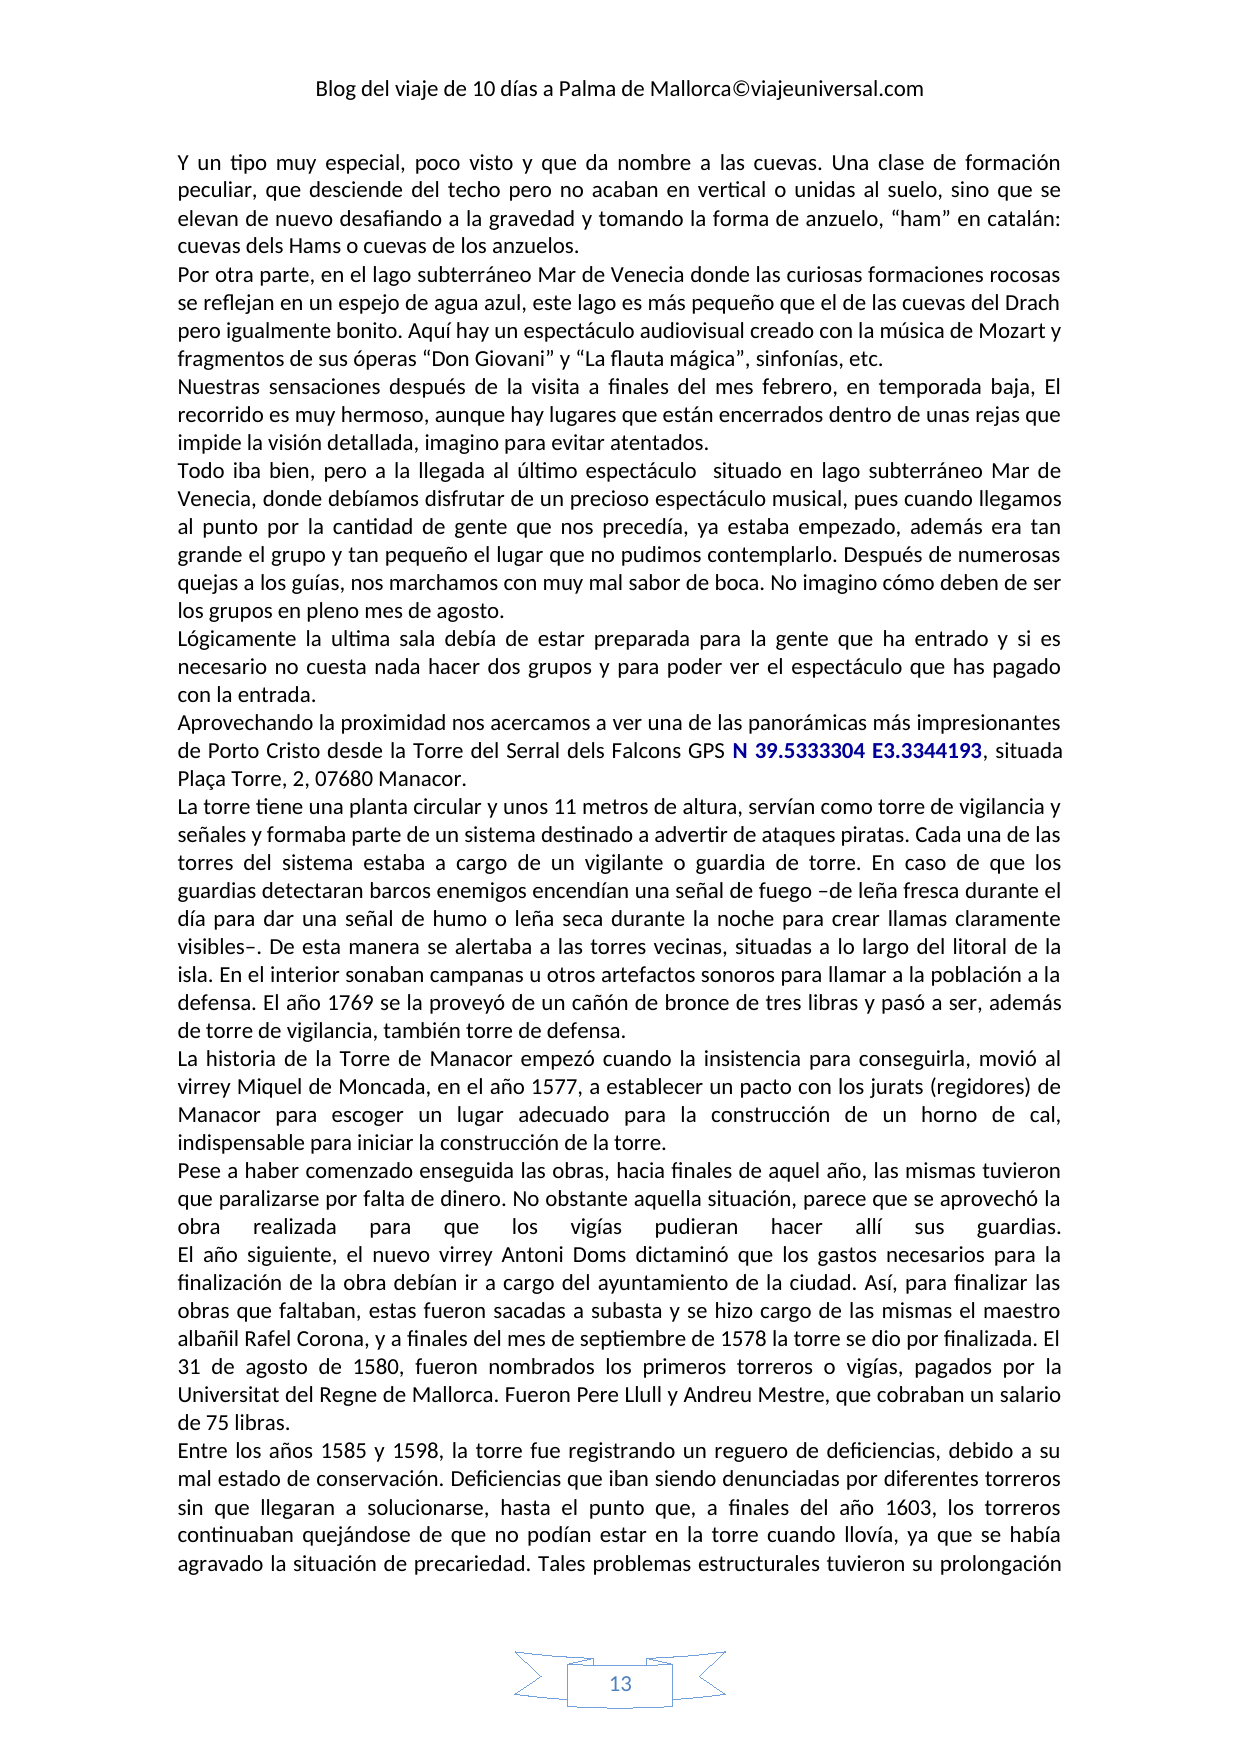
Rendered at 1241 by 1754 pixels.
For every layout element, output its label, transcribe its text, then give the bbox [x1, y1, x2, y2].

text La torre tiene una planta circular y unos 11 metros de altura, servían como torre de vigilancia y señales y formaba parte de un sistema destinado a advertir de ataques piratas. Cada una de las torres del sistema estaba a cargo de un vigilante o guardia de torre. En caso de que los guardias detectaran barcos enemigos encendían una señal de fuego –de leña fresca durante el día para dar una señal de humo o leña seca durante la noche para crear llamas claramente visibles–. De esta manera se alertaba a las torres vecinas, situadas a lo largo del litoral de la isla. En el interior sonaban campanas u otros artefactos sonoros para llamar a la población a la defensa. El año 1769 se la proveyó de un cañón de bronce de tres libras y pasó a ser, además de torre de vigilancia, también torre de defensa. [177, 792, 1063, 1044]
text Aprovechando la proximidad nos acercamos a ver una de las panorámicas más impresionantes de Porto Cristo desde la Torre del Serral dels Falcons GPS N 39.5333304 E3.3344193, situada Plaça Torre, 2, 07680 Manacor. [177, 708, 1063, 792]
text Todo iba bien, pero a la llegada al último espectáculo situado en lago subterráneo Mar de Venecia, donde debíamos disfrutar de un precioso espectáculo musical, pues cuando llegamos al punto por la cantidad de gente que nos precedía, ya estaba empezado, además era tan grande el grupo y tan pequeño el lugar que no pudimos contemplarlo. Después de numerosas quejas a los guías, nos marchamos con muy mal sabor de boca. No imagino cómo deben de ser los grupos en pleno mes de agosto. [177, 456, 1063, 624]
text Y un tipo muy especial, poco visto y que da nombre a las cuevas. Una clase de formación peculiar, que desciende del techo pero no acaban en vertical o unidas al suelo, sino que se elevan de nuevo desafiando a la gravedad y tomando la forma de anzuelo, “ham” en catalán: cuevas dels Hams o cuevas de los anzuelos. [177, 148, 1063, 260]
text Nuestras sensaciones después de la visita a finales del mes febrero, en temporada baja, El recorrido es muy hermoso, aunque hay lugares que están encerrados dentro de unas rejas que impide la visión detallada, imagino para evitar atentados. [177, 372, 1063, 456]
text Por otra parte, en el lago subterráneo Mar de Venecia donde las curiosas formaciones rocosas se reflejan en un espejo de agua azul, este lago es más pequeño que el de las cuevas del Drach pero igualmente bonito. Aquí hay un espectáculo audiovisual creado con la música de Mozart y fragmentos de sus óperas “Don Giovani” y “La flauta mágica”, sinfonías, etc. [177, 260, 1063, 372]
text Lógicamente la ultima sala debía de estar preparada para la gente que ha entrado y si es necesario no cuesta nada hacer dos grupos y para poder ver el espectáculo que has pagado con la entrada. [177, 624, 1063, 708]
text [177, 1437, 1063, 1577]
text Pese a haber comenzado enseguida las obras, hacia finales de aquel año, las mismas tuvieron que paralizarse por falta de dinero. No obstante aquella situación, parece que se aprovechó la obra realizada para que los vigías pudieran hacer allí sus guardias. El año siguiente, el nuevo virrey Antoni Doms dictaminó que los gastos necesarios para la finalización de la obra debían ir a cargo del ayuntamiento de la ciudad. Así, para finalizar las obras que faltaban, estas fueron sacadas a subasta y se hizo cargo de las mismas el maestro albañil Rafel Corona, y a finales del mes de septiembre de 1578 la torre se dio por finalizada. El 31 de agosto de 1580, fueron nombrados los primeros torreros o vigías, pagados por la Universitat del Regne de Mallorca. Fueron Pere Llull y Andreu Mestre, que cobraban un salario de 75 libras. [177, 1156, 1063, 1437]
text La historia de la Torre de Manacor empezó cuando la insistencia para conseguirla, movió al virrey Miquel de Moncada, en el año 1577, a establecer un pacto con los jurats (regidores) de Manacor para escoger un lugar adecuado para la construcción de un horno de cal, indispensable para iniciar la construcción de la torre. [177, 1044, 1063, 1156]
